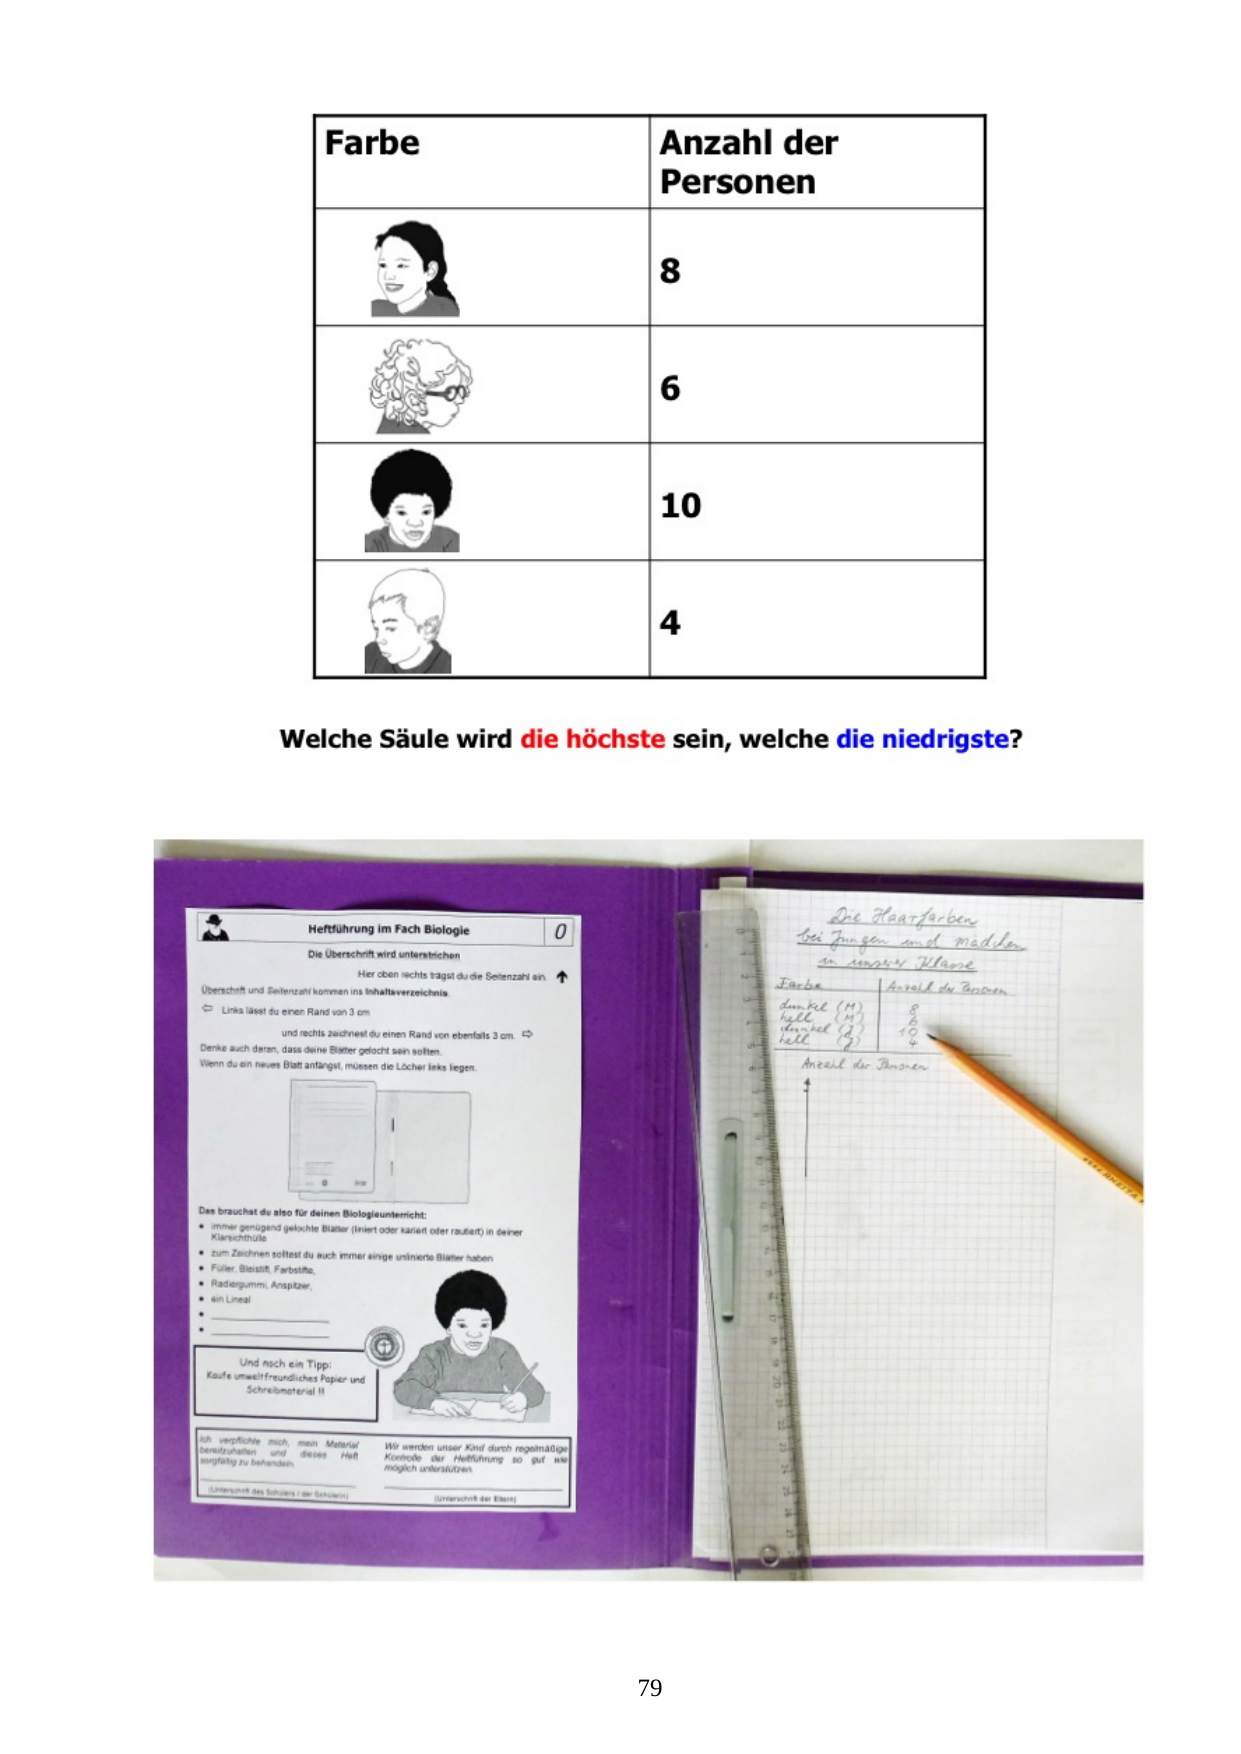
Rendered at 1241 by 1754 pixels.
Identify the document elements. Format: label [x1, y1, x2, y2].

picture [147, 834, 1153, 1588]
picture [147, 47, 1153, 801]
